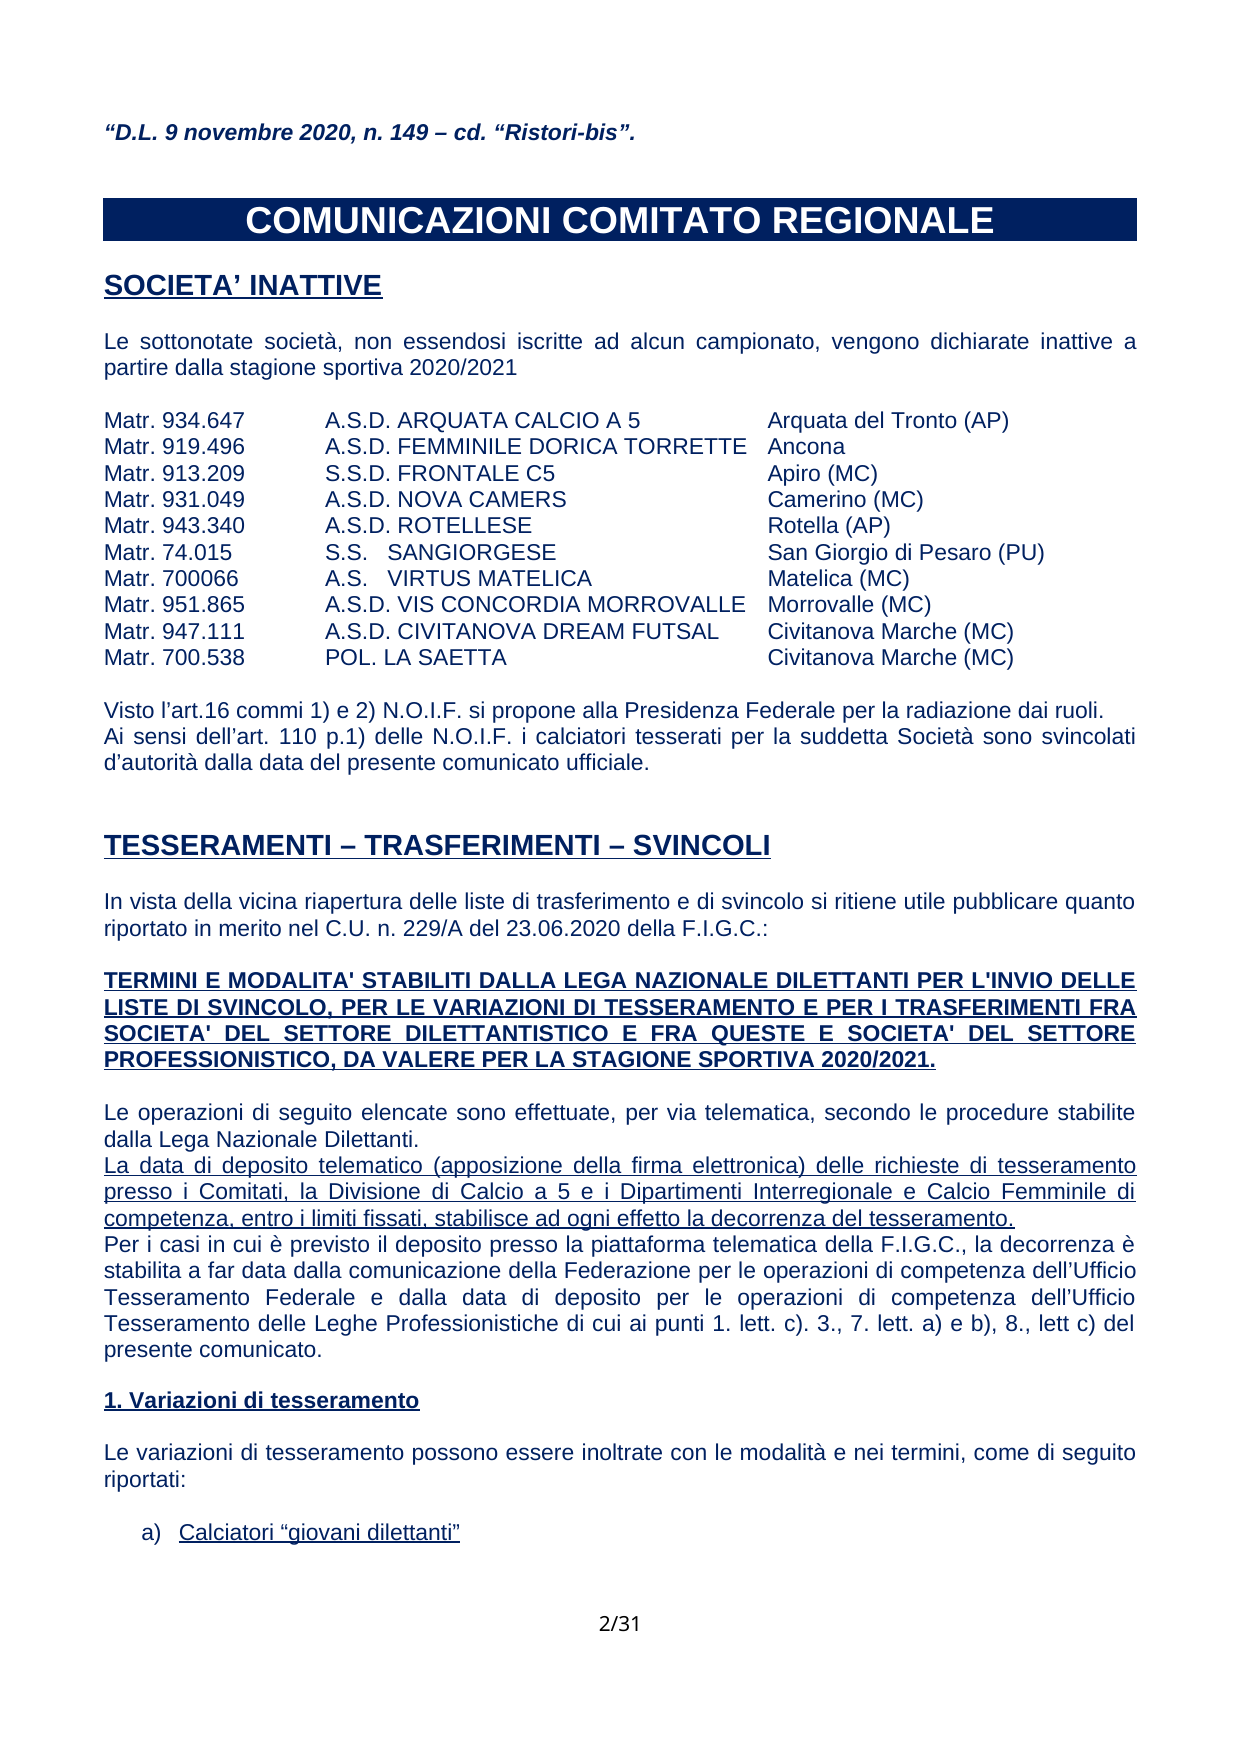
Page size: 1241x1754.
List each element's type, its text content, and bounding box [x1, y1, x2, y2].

text La data di deposito telematico (apposizione della firma elettronica) delle richieste di tesseramento presso i Comitati, la Divisione di Calcio a 5 e i Dipartimenti Interregionale e Calcio Femminile di competenza, entro i limiti fissati, stabilisce ad ogni effetto la decorrenza del tesseramento. [103, 1176, 1137, 1231]
text Le sottonotate società, non essendosi iscritte ad alcun campionato, vengono dichiarate inattive a partire dalla stagione sportiva 2020/2021 [103, 328, 1137, 380]
text Le operazioni di seguito elencate sono effettuate, per via telematica, secondo le procedure stabilite dalla Lega Nazionale Dilettanti. [103, 1099, 1137, 1152]
text Matr. 934.647 A.S.D. ARQUATA CALCIO A 5 Arquata del Tronto (AP) [103, 407, 1137, 433]
text 1. Variazioni di tesseramento [103, 1387, 1137, 1413]
text TERMINI E MODALITA' STABILITI DALLA LEGA NAZIONALE DILETTANTI PER L'INVIO DELLE LISTE DI SVINCOLO, PER LE VARIAZIONI DI TESSERAMENTO E PER I TRASFERIMENTI FRA SOCIETA' DEL SETTORE DILETTANTISTICO E FRA QUESTE E SOCIETA' DEL SETTORE PROFESSIONISTICO, DA VALERE PER 2020/2021. [103, 1017, 1137, 1073]
text Matr. 700.538 POL. LA SAETTA Civitanova Marche (MC) [103, 644, 1137, 670]
text COMUNICAZIONI COMITATO REGIONALE [103, 198, 1137, 241]
text Le variazioni di tesseramento possono essere inoltrate con le modalità e nei termini, come di seguito riportati: [103, 1439, 1137, 1492]
text TERMINI E MODALITA' STABILITI DALLA LEGA NAZIONALE DILETTANTI PER L'INVIO DELLE LISTE DI SVINCOLO, PER LE VARIAZIONI DI TESSERAMENTO E PER I TRASFERIMENTI FRA SOCIETA' DEL SETTORE DILETTANTISTICO E FRA QUESTE E SOCIETA' DEL SETTORE PROFESSIONISTICO, DA VALERE PER 2020/2021. [103, 991, 1137, 1016]
text Matr. 951.865 A.S.D. VIS CONCORDIA MORROVALLE Morrovalle (MC) [103, 591, 1137, 618]
text Matr. 947.111 A.S.D. CIVITANOVA DREAM FUTSAL Civitanova Marche (MC) [103, 618, 1137, 644]
text Visto l’art.16 commi 1) e 2) N.O.I.F. si propone alla Presidenza Federale per la radiazione dai ruoli. [103, 697, 1137, 723]
list Calciatori “giovani dilettanti” [141, 1518, 1137, 1545]
text Per i casi in cui è previsto il deposito presso la piattaforma telematica della F.I.G.C., la decorrenza è stabilita a far data dalla comunicazione della Federazione per le operazioni di competenza dell’Ufficio Tesseramento Federale e dalla data di deposito per le operazioni di competenza dell’Ufficio Tesseramento delle Leghe Professionistiche di cui ai punti 1. lett. c). 3., 7. lett. a) e b), 8., lett c) del presente comunicato. [103, 1231, 1137, 1363]
text Matr. 700066 A.S. VIRTUS MATELICA Matelica (MC) [103, 565, 1137, 591]
text TERMINI E MODALITA' STABILITI DALLA LEGA NAZIONALE DILETTANTI PER L'INVIO DELLE LISTE DI SVINCOLO, PER LE VARIAZIONI DI TESSERAMENTO E PER I TRASFERIMENTI FRA SOCIETA' DEL SETTORE DILETTANTISTICO E FRA QUESTE E SOCIETA' DEL SETTORE PROFESSIONISTICO, DA VALERE PER 2020/2021. [103, 967, 1137, 990]
text Matr. 931.049 A.S.D. NOVA CAMERS Camerino (MC) [103, 486, 1137, 512]
text Matr. 919.496 A.S.D. FEMMINILE DORICA TORRETTE Ancona [103, 433, 1137, 459]
text La data di deposito telematico (apposizione della firma elettronica) delle richieste di tesseramento presso i Comitati, la Divisione di Calcio a 5 e i Dipartimenti Interregionale e Calcio Femminile di competenza, entro i limiti fissati, stabilisce ad ogni effetto la decorrenza del tesseramento. [103, 1152, 1137, 1175]
text SOCIETA’ INATTIVE [103, 268, 1137, 301]
text Matr. 74.015 S.S. SANGIORGESE San Giorgio di Pesaro (PU) [103, 538, 1137, 565]
text Matr. 943.340 A.S.D. ROTELLESE Rotella (AP) [103, 512, 1137, 538]
text “D.L. 9 novembre 2020, n. 149 – cd. “Ristori-bis”. [103, 119, 1137, 146]
text TESSERAMENTI – TRASFERIMENTI – SVINCOLI [103, 828, 1137, 862]
text Ai sensi dell’art. 110 p.1) delle N.O.I.F. i calciatori tesserati per la suddetta Società sono svincolati d’autorità dalla data del presente comunicato ufficiale. [103, 723, 1137, 776]
text In vista della vicina riapertura delle liste di trasferimento e di svincolo si ritiene utile pubblicare quanto riportato in merito nel C.U. n. 229/A del 23.06.2020 della F.I.G.C.: [103, 888, 1137, 941]
text Matr. 913.209 S.S.D. FRONTALE C5 Apiro (MC) [103, 459, 1137, 486]
